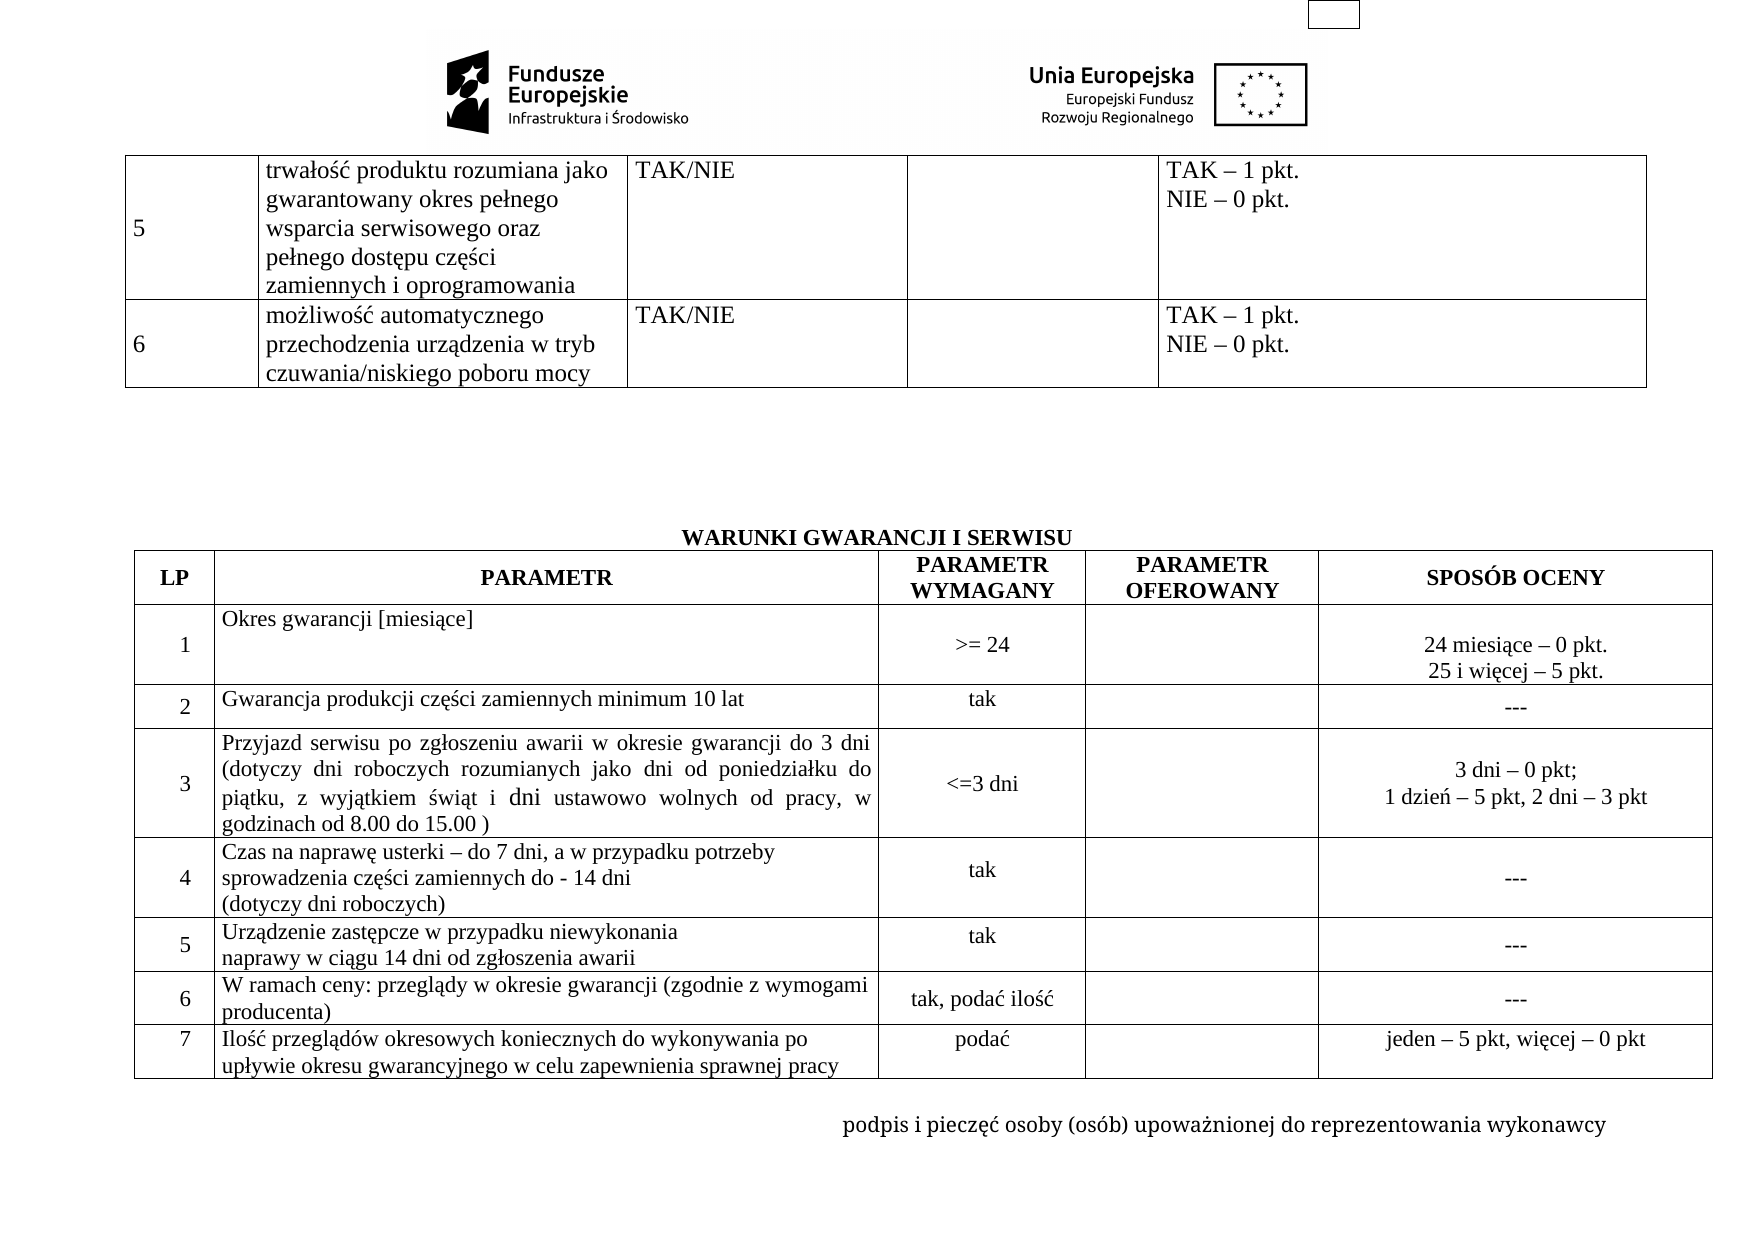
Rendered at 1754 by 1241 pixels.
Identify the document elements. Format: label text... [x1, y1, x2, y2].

table_cell Ilość przeglądów okresowych koniecznych do wykonywania po upływie okresu gwarancyjnego w celu zapewnienia sprawnej pracy aparatu (w okresie 1 roku) [215, 1025, 878, 1078]
table_cell [1086, 972, 1318, 1024]
table_cell --- [1319, 918, 1712, 971]
table_cell jeden – 5 pkt, więcej – 0 pkt [1319, 1025, 1712, 1078]
table_header LP [135, 551, 214, 604]
table_cell 5 [135, 918, 214, 971]
table_header PARAMETR WYMAGANY [879, 551, 1085, 604]
table_cell --- [1319, 685, 1712, 728]
table_cell [1086, 1025, 1318, 1078]
table_cell Czas na naprawę usterki – do 7 dni, a w przypadku potrzeby sprowadzenia części zamiennych do - 14 dni (dotyczy dni roboczych) [215, 838, 878, 917]
table_cell [908, 156, 1158, 299]
table_cell 6 [135, 972, 214, 1024]
table_cell tak, podać ilość [879, 972, 1085, 1024]
text WARUNKI GWARANCJI I SERWISU [148, 523, 1606, 550]
table_cell [1086, 838, 1318, 917]
table_cell Gwarancja produkcji części zamiennych minimum 10 lat [215, 685, 878, 728]
picture [426, 29, 1328, 155]
table_cell TAK/NIE [628, 300, 907, 387]
table_cell Przyjazd serwisu po zgłoszeniu awarii w okresie gwarancji do 3 dni (dotyczy dni roboczych rozumianych jako dni od poniedziałku do piątku, z wyjątkiem świąt i dni ustawowo wolnych od pracy, w godzinach od 8.00 do 15.00 ) [215, 729, 878, 837]
table_cell W ramach ceny: przeglądy w okresie gwarancji (zgodnie z wymogami producenta) [215, 972, 878, 1024]
table_cell 3 [135, 729, 214, 837]
table_cell tak [879, 838, 1085, 917]
table_cell TAK/NIE [628, 156, 907, 299]
table_cell Urządzenie zastępcze w przypadku niewykonania naprawy w ciągu 14 dni od zgłoszenia awarii [215, 918, 878, 971]
table_cell [908, 300, 1158, 387]
table_cell <=3 dni [879, 729, 1085, 837]
table_cell [1086, 605, 1318, 684]
table_header PARAMETR [215, 551, 878, 604]
table_cell możliwość automatycznego przechodzenia urządzenia w tryb czuwania/niskiego poboru mocy [259, 300, 627, 387]
table_cell podać [879, 1025, 1085, 1078]
table_cell trwałość produktu rozumiana jako gwarantowany okres pełnego wsparcia serwisowego oraz pełnego dostępu części zamiennych i oprogramowania [259, 156, 627, 299]
table_cell 1 [135, 605, 214, 684]
table_cell 3 dni – 0 pkt; 1 dzień – 5 pkt, 2 dni – 3 pkt [1319, 729, 1712, 837]
table_cell 6 [126, 300, 258, 387]
table_cell [1086, 918, 1318, 971]
table_cell --- [1319, 972, 1712, 1024]
table_header [1309, 1, 1359, 27]
table_cell TAK – 1 pkt. NIE – 0 pkt. [1159, 300, 1646, 387]
table_cell --- [1319, 838, 1712, 917]
table_cell tak [879, 685, 1085, 728]
table_cell [1086, 685, 1318, 728]
table_cell 7 [135, 1025, 214, 1078]
table_cell 24 miesiące – 0 pkt. 25 i więcej – 5 pkt. [1319, 605, 1712, 684]
table_cell [1086, 729, 1318, 837]
table_cell 4 [135, 838, 214, 917]
table_header SPOSÓB OCENY [1319, 551, 1712, 604]
table_cell tak [879, 918, 1085, 971]
table_cell 2 [135, 685, 214, 728]
table_header PARAMETR OFEROWANY [1086, 551, 1318, 604]
table_cell >= 24 [879, 605, 1085, 684]
table_cell Okres gwarancji [miesiące] [215, 605, 878, 684]
table_cell TAK – 1 pkt. NIE – 0 pkt. [1159, 156, 1646, 299]
table_cell 5 [126, 156, 258, 299]
